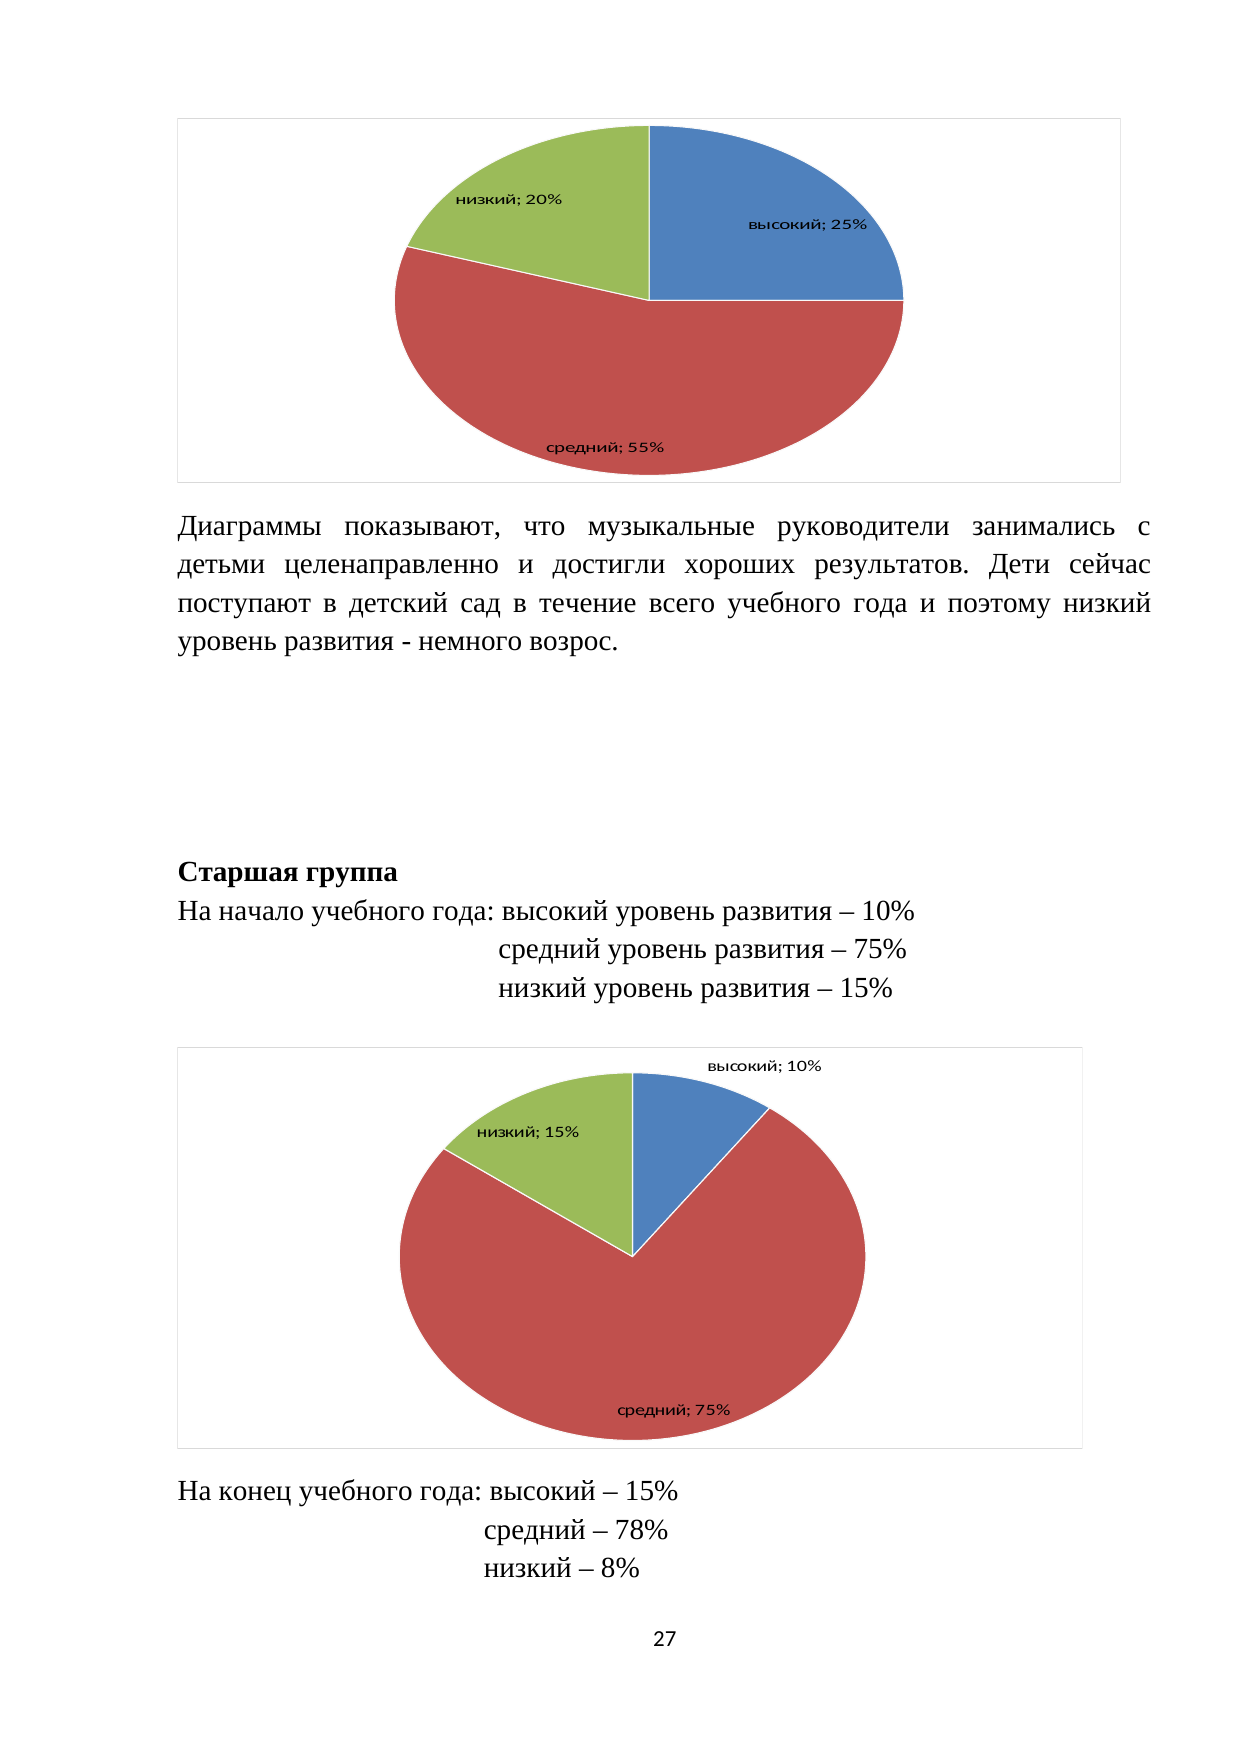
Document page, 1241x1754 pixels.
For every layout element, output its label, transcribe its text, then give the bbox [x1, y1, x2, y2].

text На конец учебного года: высокий – 15% [177, 1473, 1152, 1507]
text средний – 78% [177, 1512, 1152, 1546]
text На начало учебного года: высокий уровень развития – 10% [177, 893, 1152, 927]
text низкий – 8% [177, 1551, 1152, 1584]
text Диаграммы показывают, что музыкальные руководители занимались с детьми целенаправленно и достигли хороших результатов. Дети сейчас поступают в детский сад в течение всего учебного года и поэтому низкий уровень развития - немного возрос. [177, 508, 1152, 657]
text средний уровень развития – 75% [177, 932, 1152, 965]
text Старшая группа [177, 854, 1152, 888]
text низкий уровень развития – 15% [177, 970, 1152, 1004]
